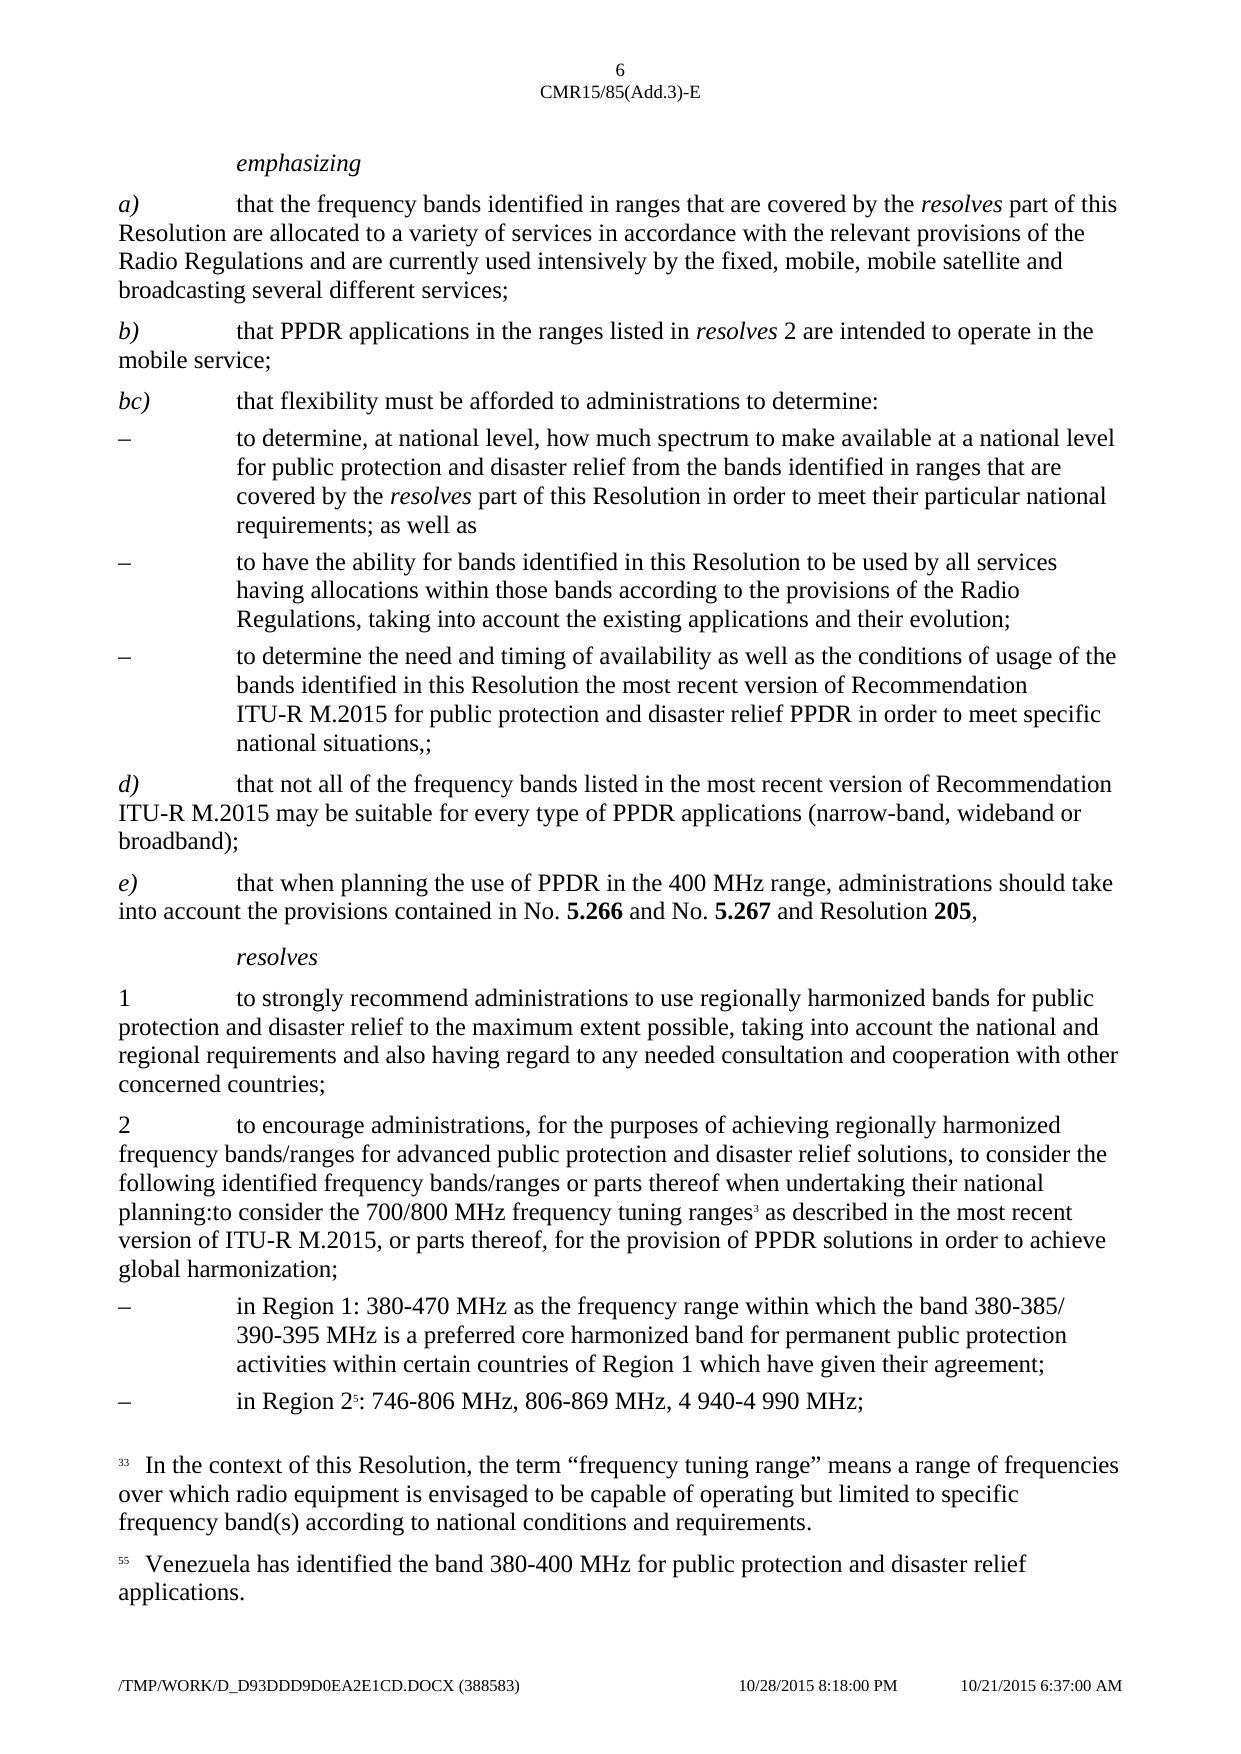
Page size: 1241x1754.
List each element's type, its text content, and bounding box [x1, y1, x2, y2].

text emphasizing [236, 148, 1122, 176]
text – how much spectrum to make available for public protection and disaster relief from the this Resolution in order to meet their particular national requirements; [118, 423, 1122, 538]
text resolves [236, 942, 1122, 971]
text ) that flexibility must be afforded to administrations: [118, 386, 1122, 415]
text – the need and timing of availability as well as the conditions of usage of the bands identified in for in order to meet specific national situations [118, 641, 1122, 756]
text 2 [118, 1111, 1122, 1283]
text a) that the frequency this Resolution are allocated to a variety of services in accordance with the relevant provisions of the Radio Regulations and are currently used intensively by services; [118, 189, 1122, 304]
text 1 to strongly recommend administrations to use regionally harmonized bands for public protection and disaster relief to the maximum extent possible, taking into account the national and regional requirements and also having regard to any needed consultation and cooperation with other concerned countries; [118, 983, 1122, 1098]
